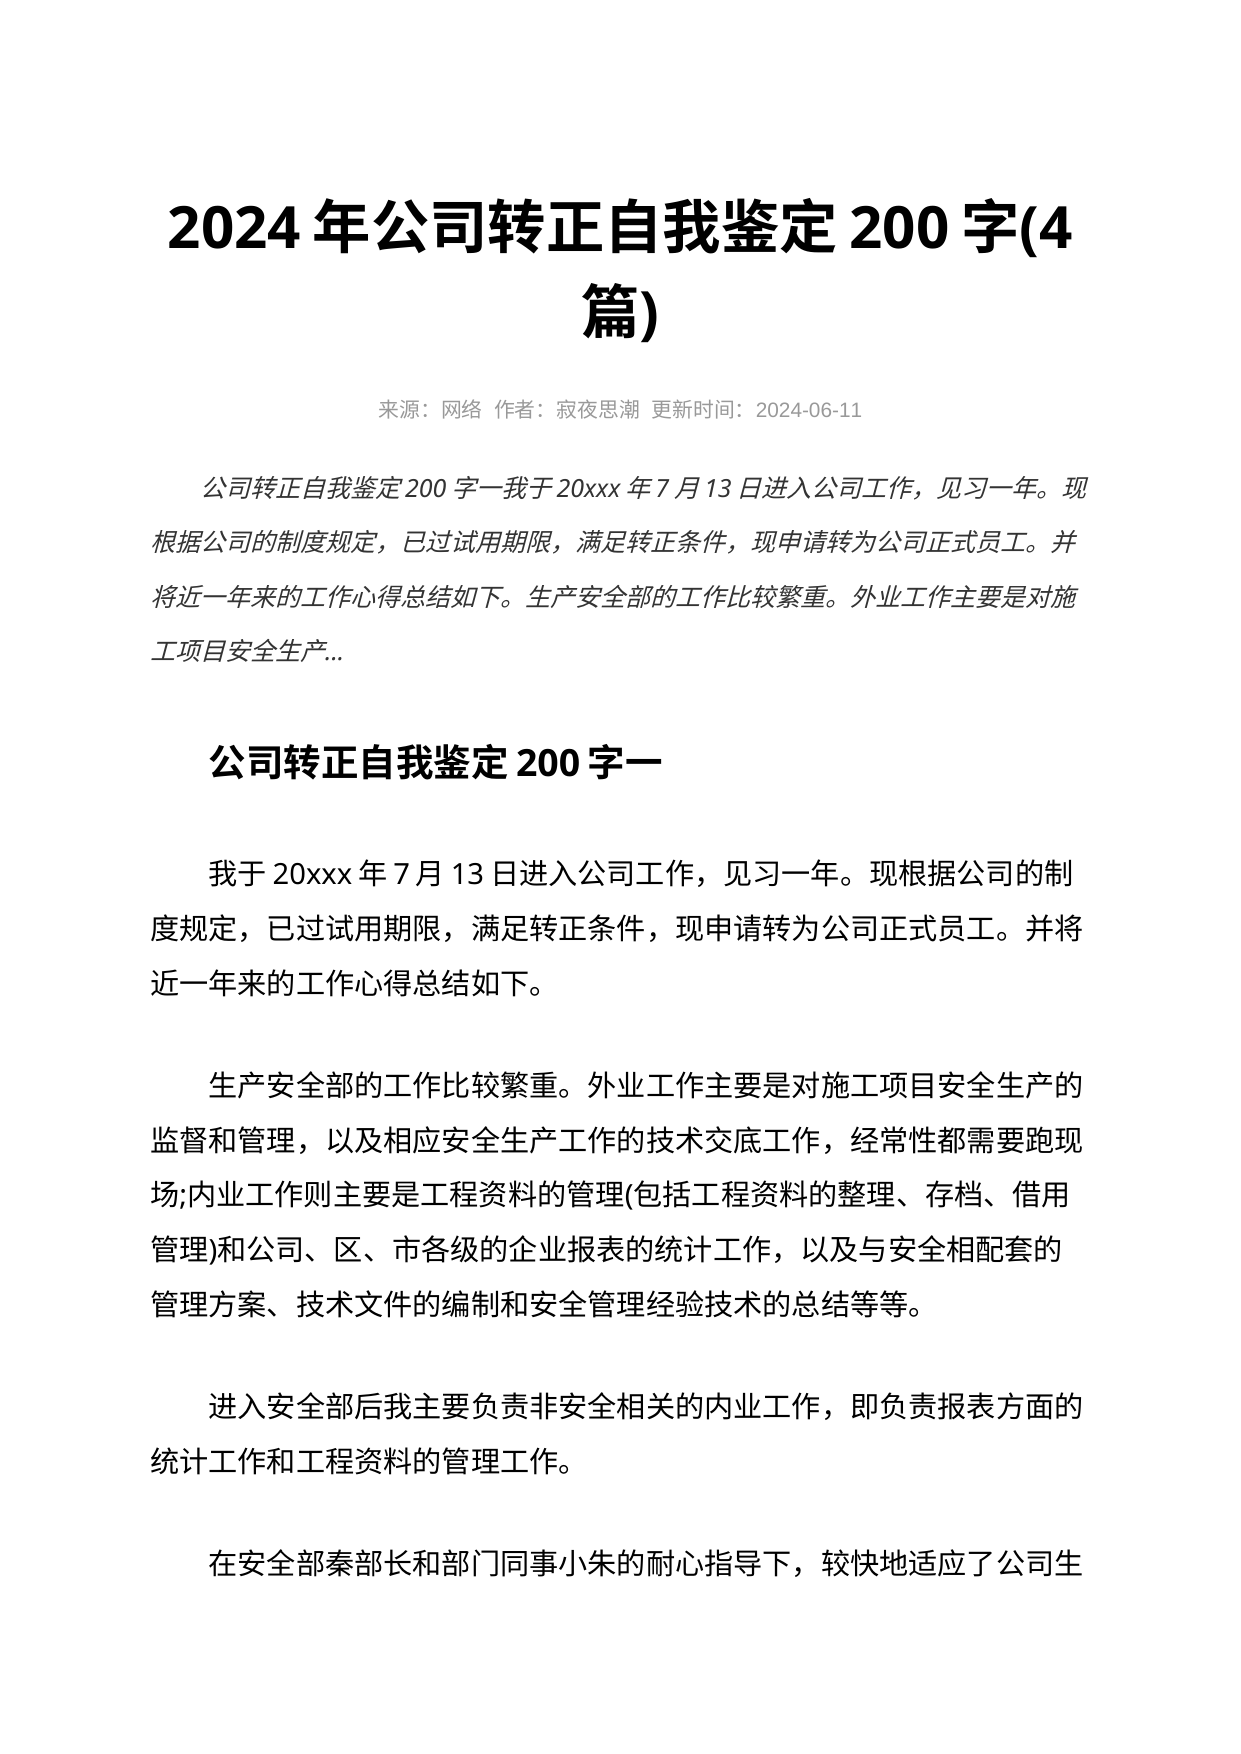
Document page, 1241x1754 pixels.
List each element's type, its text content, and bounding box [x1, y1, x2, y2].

subtitle 2024年公司转正自我鉴定200字(4篇) [150, 181, 1090, 351]
text 公司转正自我鉴定200字一我于20xxx年7月13日进入公司工作，见习一年。现根据公司的制度规定，已过试用期限，满足转正条件，现申请转为公司正式员工。并将近一年来的工作心得总结如下。生产安全部的工作比较繁重。外业工作主要是对施工项目安全生产... [150, 468, 1090, 668]
text 我于20xxx年7月13日进入公司工作，见习一年。现根据公司的制度规定，已过试用期限，满足转正条件，现申请转为公司正式员工。并将近一年来的工作心得总结如下。 [150, 851, 1090, 1003]
text 来源：网络 作者：寂夜思潮 更新时间：2024-06-11 [150, 398, 1090, 422]
text 生产安全部的工作比较繁重。外业工作主要是对施工项目安全生产的监督和管理，以及相应安全生产工作的技术交底工作，经常性都需要跑现场;内业工作则主要是工程资料的管理(包括工程资料的整理、存档、借用管理)和公司、区、市各级的企业报表的统计工作，以及与安全相配套的管理方案、技术文件的编制和安全管理经验技术的总结等等。 [150, 1062, 1090, 1324]
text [150, 1540, 1090, 1583]
text 进入安全部后我主要负责非安全相关的内业工作，即负责报表方面的统计工作和工程资料的管理工作。 [150, 1384, 1090, 1481]
text 公司转正自我鉴定200字一 [150, 733, 1090, 787]
